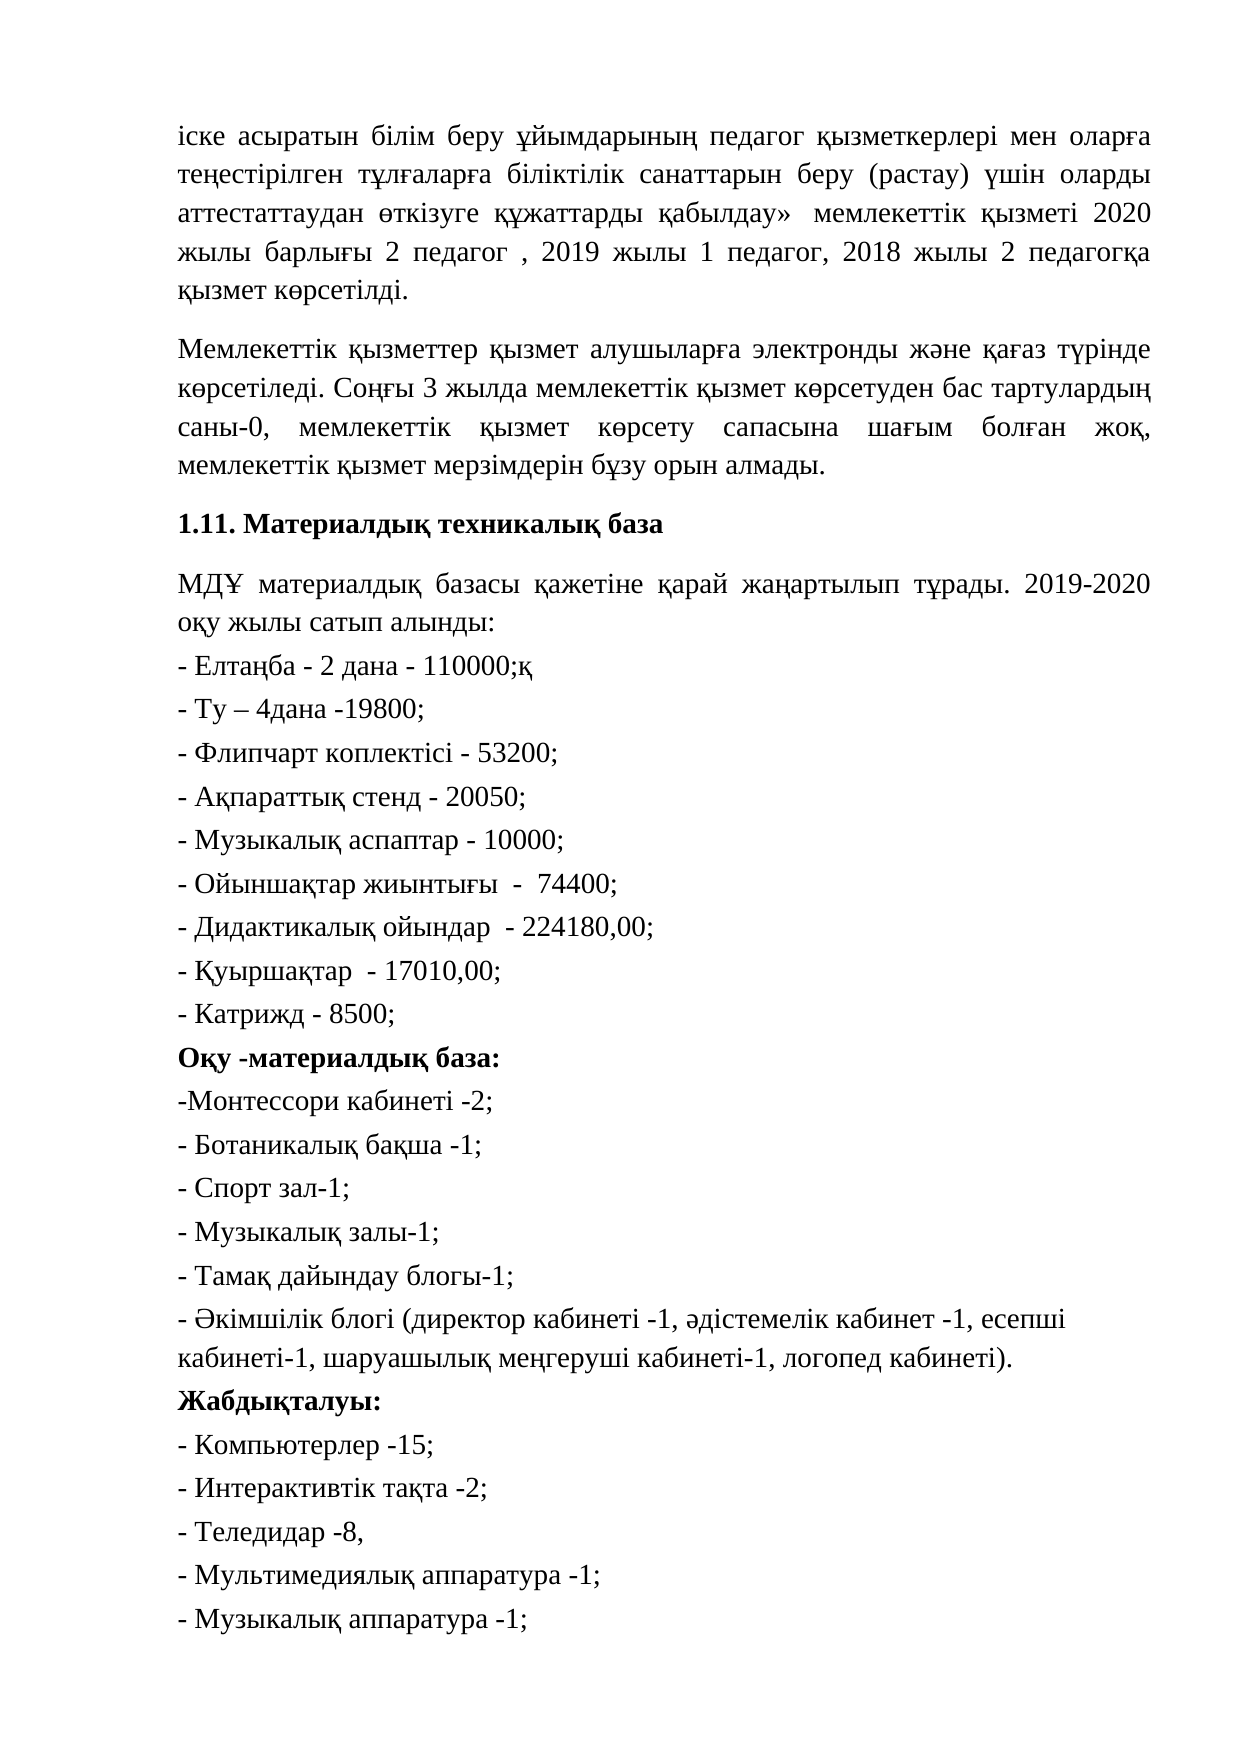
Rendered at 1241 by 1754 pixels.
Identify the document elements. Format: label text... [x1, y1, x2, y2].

text - Интерактивтік тақта -2; [177, 1470, 1152, 1504]
text 1.11. Материалдық техникалық база [177, 507, 1152, 540]
text - Әкімшілік блогі (директор кабинеті -1, әдістемелік кабинет -1, есепші кабинеті-1, шаруашылық меңгеруші кабинеті-1, логопед кабинеті). [177, 1301, 1152, 1373]
text Мемлекеттік қызметтер қызмет алушыларға электронды және қағаз түрінде көрсетіледі. Соңғы 3 жылда мемлекеттік қызмет көрсетуден бас тартулардың саны-0, мемлекеттік қызмет көрсету сапасына шағым болған жоқ, мемлекеттік қызмет мерзімдерін бұзу орын алмады. [177, 332, 1152, 481]
text - Ботаникалық бақша -1; [177, 1127, 1152, 1161]
text - Мультимедиялық аппаратура -1; [177, 1557, 1152, 1591]
text - Елтаңба - 2 дана - 110000;қ [177, 648, 1152, 682]
text - Музыкалық залы-1; [177, 1214, 1152, 1248]
text - Музыкалық аспаптар - 10000; [177, 822, 1152, 856]
text - Спорт зал-1; [177, 1171, 1152, 1204]
text - Компьютерлер -15; [177, 1427, 1152, 1460]
text - Ақпараттық стенд - 20050; [177, 779, 1152, 812]
text Оқу -материалдық база: [177, 1040, 1152, 1073]
text - Флипчарт коплектісі - 53200; [177, 735, 1152, 769]
text - Музыкалық аппаратура -1; [177, 1601, 1152, 1634]
text - Теледидар -8, [177, 1514, 1152, 1547]
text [177, 118, 1152, 306]
text - Тамақ дайындау блогы-1; [177, 1258, 1152, 1291]
text Жабдықталуы: [177, 1383, 1152, 1417]
text МДҰ материалдық базасы қажетіне қарай жаңартылып тұрады. 2019-2020 оқу жылы сатып алынды: [177, 566, 1152, 638]
text - Қуыршақтар - 17010,00; [177, 953, 1152, 986]
text - Ойыншақтар жиынтығы - 74400; [177, 866, 1152, 899]
text - Дидактикалық ойындар - 224180,00; [177, 909, 1152, 943]
text - Ту – 4дана -19800; [177, 692, 1152, 725]
text - Катрижд - 8500; [177, 996, 1152, 1030]
text -Монтессори кабинеті -2; [177, 1083, 1152, 1117]
